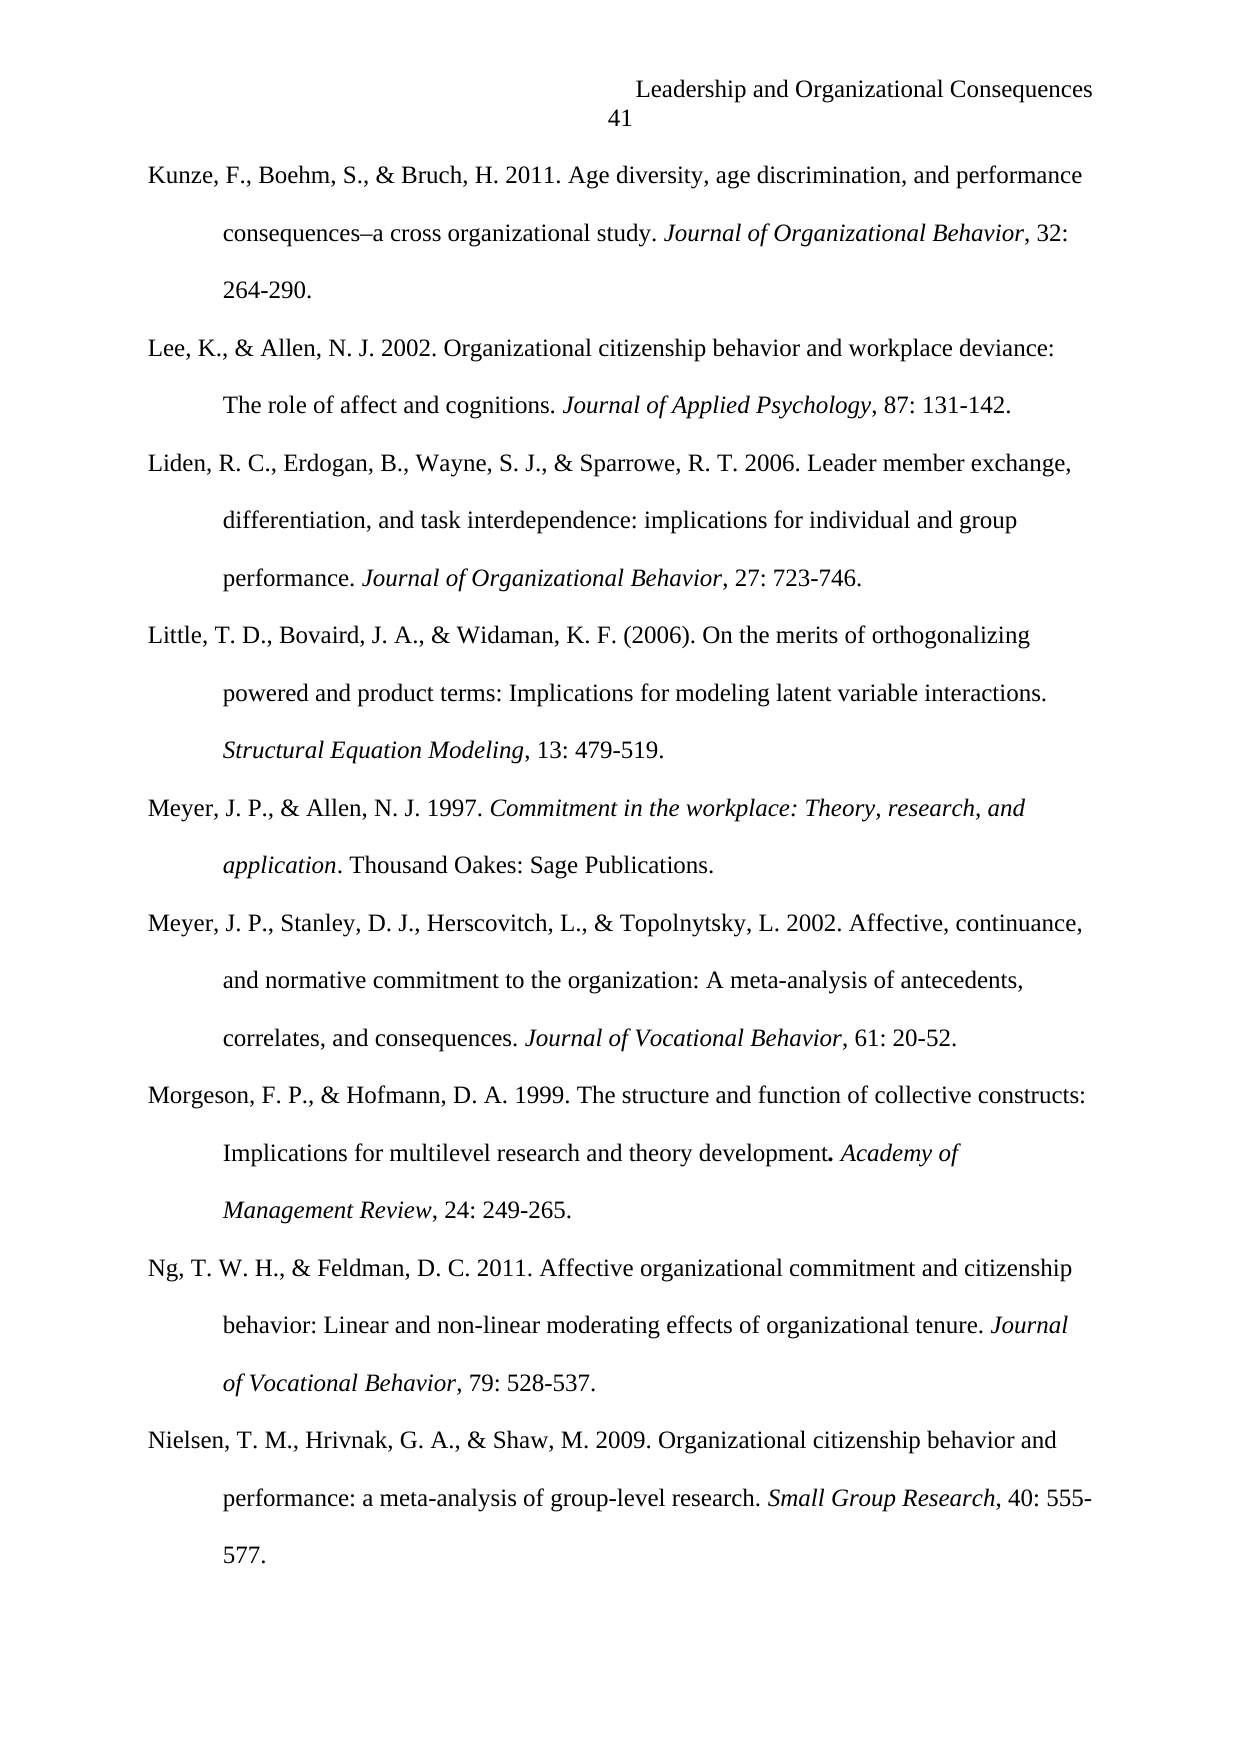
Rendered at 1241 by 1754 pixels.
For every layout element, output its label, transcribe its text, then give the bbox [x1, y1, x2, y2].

text Meyer, J. P., & Allen, N. J. 1997. Commitment in the workplace: Theory, research, and application. Thousand Oakes: Sage Publications. [148, 793, 1092, 879]
text Morgeson, F. P., & Hofmann, D. A. 1999. The structure and function of collective constructs: Implications for multilevel research and theory development. Academy of Management Review, 24: 249-265. [148, 1080, 1092, 1224]
text Lee, K., & Allen, N. J. 2002. Organizational citizenship behavior and workplace deviance: The role of affect and cognitions. Journal of Applied Psychology, 87: 131-142. [148, 333, 1092, 419]
text Liden, R. C., Erdogan, B., Wayne, S. J., & Sparrowe, R. T. 2006. Leader member exchange, differentiation, and task interdependence: implications for individual and group performance. Journal of Organizational Behavior, 27: 723-746. [148, 448, 1092, 591]
text Nielsen, T. M., Hrivnak, G. A., & Shaw, M. 2009. Organizational citizenship behavior and performance: a meta-analysis of group-level research. Small Group Research, 40: 555-577. [148, 1425, 1092, 1569]
text Little, T. D., Bovaird, J. A., & Widaman, K. F. (2006). On the merits of orthogonalizing powered and product terms: Implications for modeling latent variable interactions. Structural Equation Modeling, 13: 479-519. [148, 620, 1092, 764]
text Kunze, F., Boehm, S., & Bruch, H. 2011. Age diversity, age discrimination, and performance consequences–a cross organizational study. Journal of Organizational Behavior, 32: 264-290. [148, 160, 1092, 304]
text Ng, T. W. H., & Feldman, D. C. 2011. Affective organizational commitment and citizenship behavior: Linear and non-linear moderating effects of organizational tenure. Journal of Vocational Behavior, 79: 528-537. [148, 1253, 1092, 1396]
text Meyer, J. P., Stanley, D. J., Herscovitch, L., & Topolnytsky, L. 2002. Affective, continuance, and normative commitment to the organization: A meta-analysis of antecedents, correlates, and consequences. Journal of Vocational Behavior, 61: 20-52. [148, 908, 1092, 1051]
